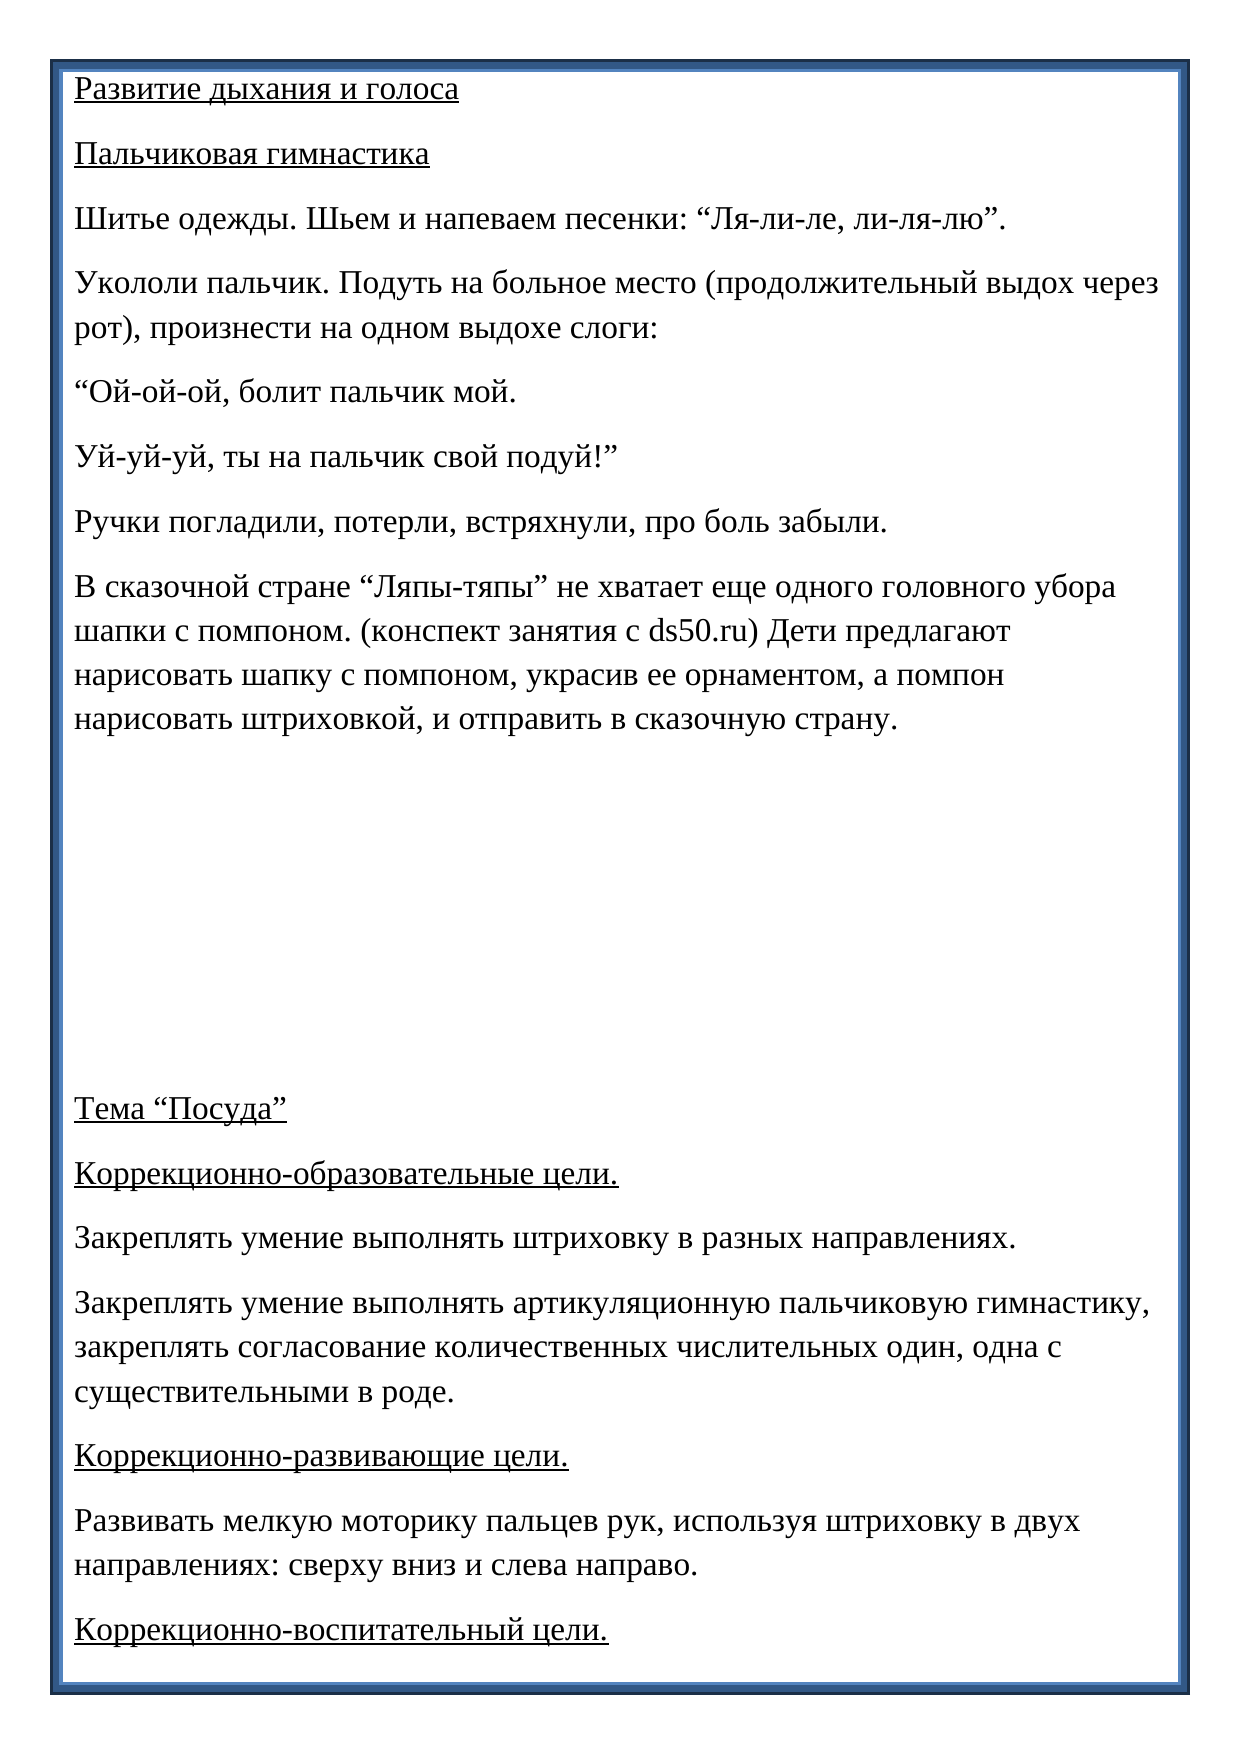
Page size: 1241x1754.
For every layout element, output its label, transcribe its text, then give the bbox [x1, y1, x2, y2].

text Развитие дыхания и голоса [74, 72, 1167, 106]
text В сказочной стране “Ляпы-тяпы” не хватает еще одного головного убора шапки с помпоном. (конспект занятия с ds50.ru) Дети предлагают нарисовать шапку с помпоном, украсив ее орнаментом, а помпон нарисовать штриховкой, и отправить в сказочную страну. [74, 566, 1167, 737]
text “Ой-ой-ой, болит пальчик мой. [74, 372, 1167, 410]
text Закреплять умение выполнять штриховку в разных направлениях. [74, 1218, 1167, 1256]
text Коррекционно-воспитательный цели. [74, 1609, 1167, 1648]
text Пальчиковая гимнастика [74, 133, 1167, 171]
text Укололи пальчик. Подуть на больное место (продолжительный выдох через рот), произнести на одном выдохе слоги: [74, 263, 1167, 345]
text Развивать мелкую моторику пальцев рук, используя штриховку в двух направлениях: сверху вниз и слева направо. [74, 1501, 1167, 1583]
text Ручки погладили, потерли, встряхнули, про боль забыли. [74, 502, 1167, 540]
text Коррекционно-образовательные цели. [74, 1153, 1167, 1191]
text Шитье одежды. Шьем и напеваем песенки: “Ля-ли-ле, ли-ля-лю”. [74, 198, 1167, 236]
text Закреплять умение выполнять артикуляционную пальчиковую гимнастику, закреплять согласование количественных числительных один, одна с существительными в роде. [74, 1283, 1167, 1409]
text Коррекционно-развивающие цели. [74, 1436, 1167, 1474]
text Уй-уй-уй, ты на пальчик свой подуй!” [74, 437, 1167, 475]
text Тема “Посуда” [74, 1088, 1167, 1126]
